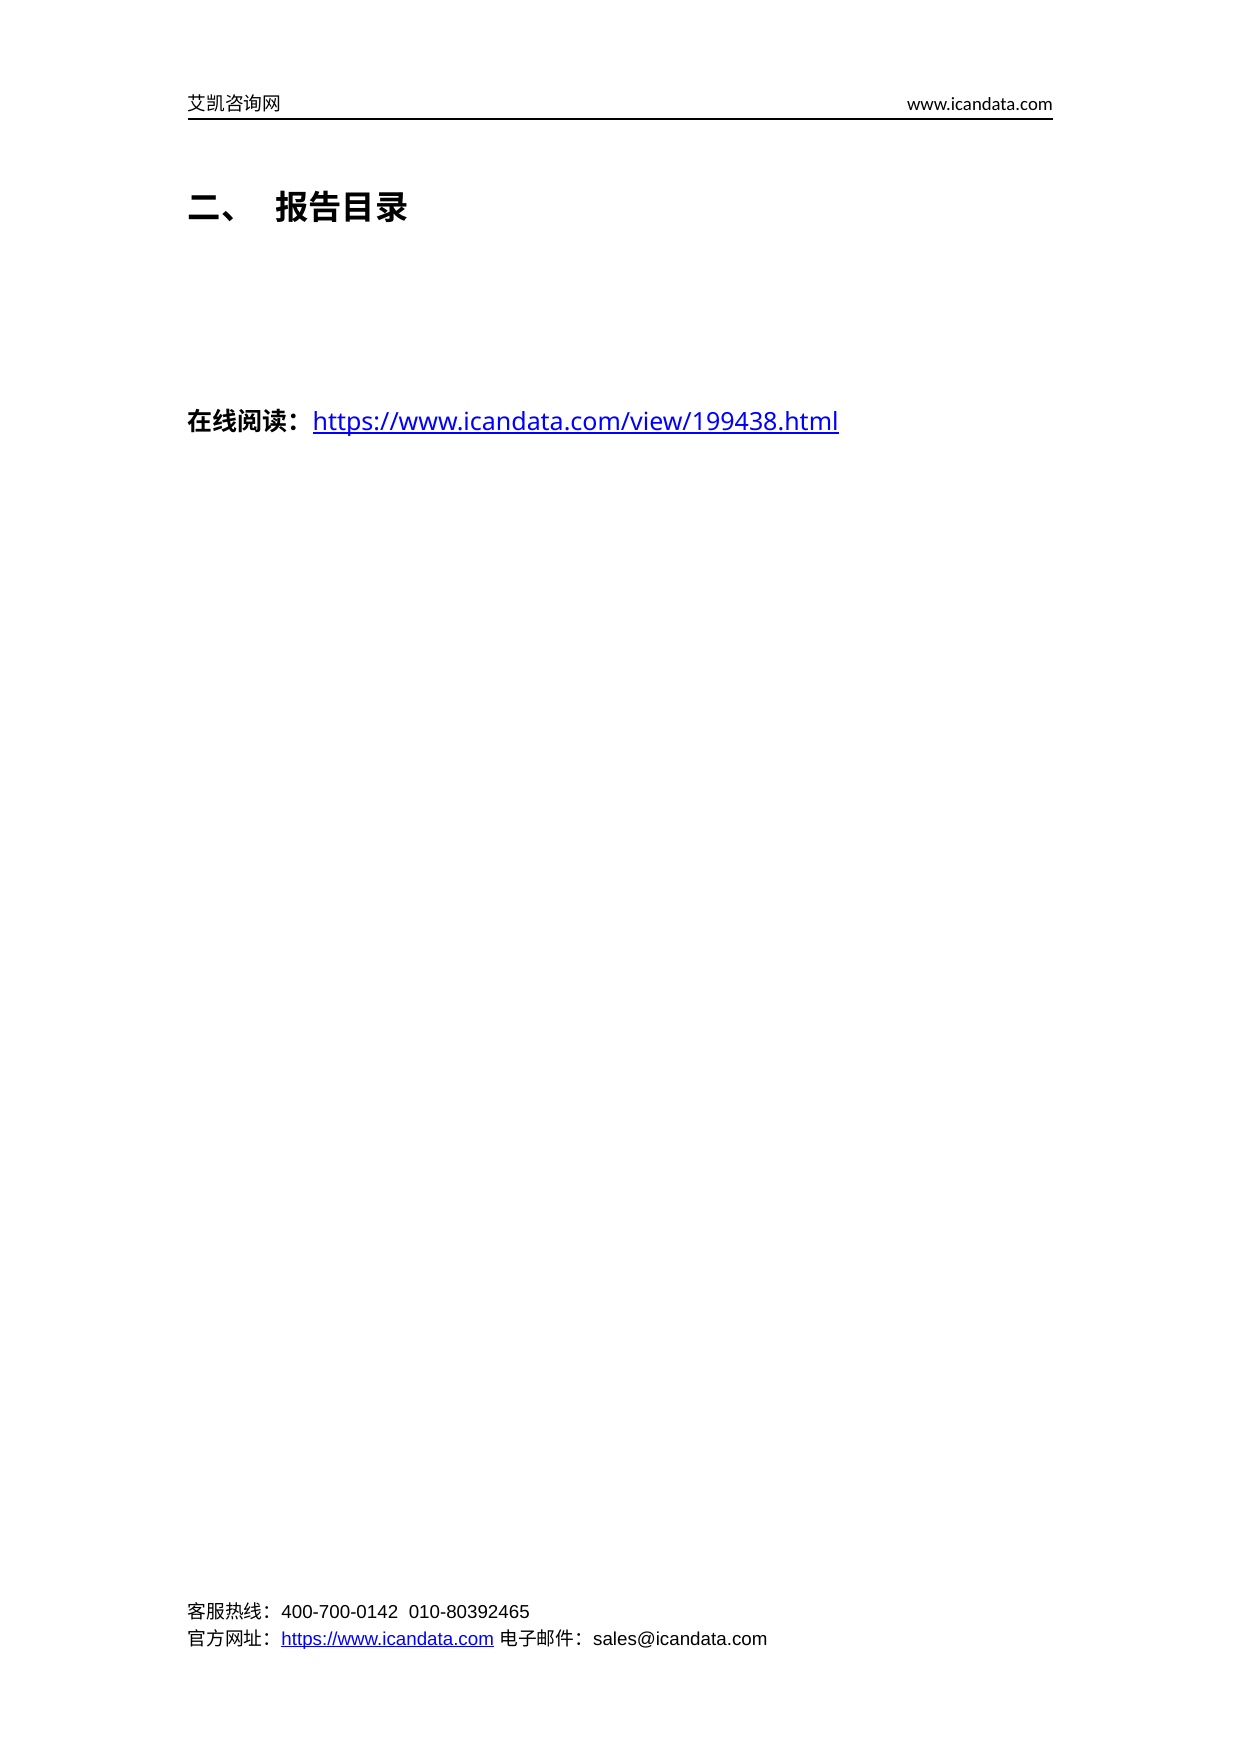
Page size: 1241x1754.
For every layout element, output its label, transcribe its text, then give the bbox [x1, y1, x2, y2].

subtitle 报告目录 [187, 172, 1053, 237]
text 在线阅读：https://www.icandata.com/view/199438.html [187, 387, 1053, 452]
